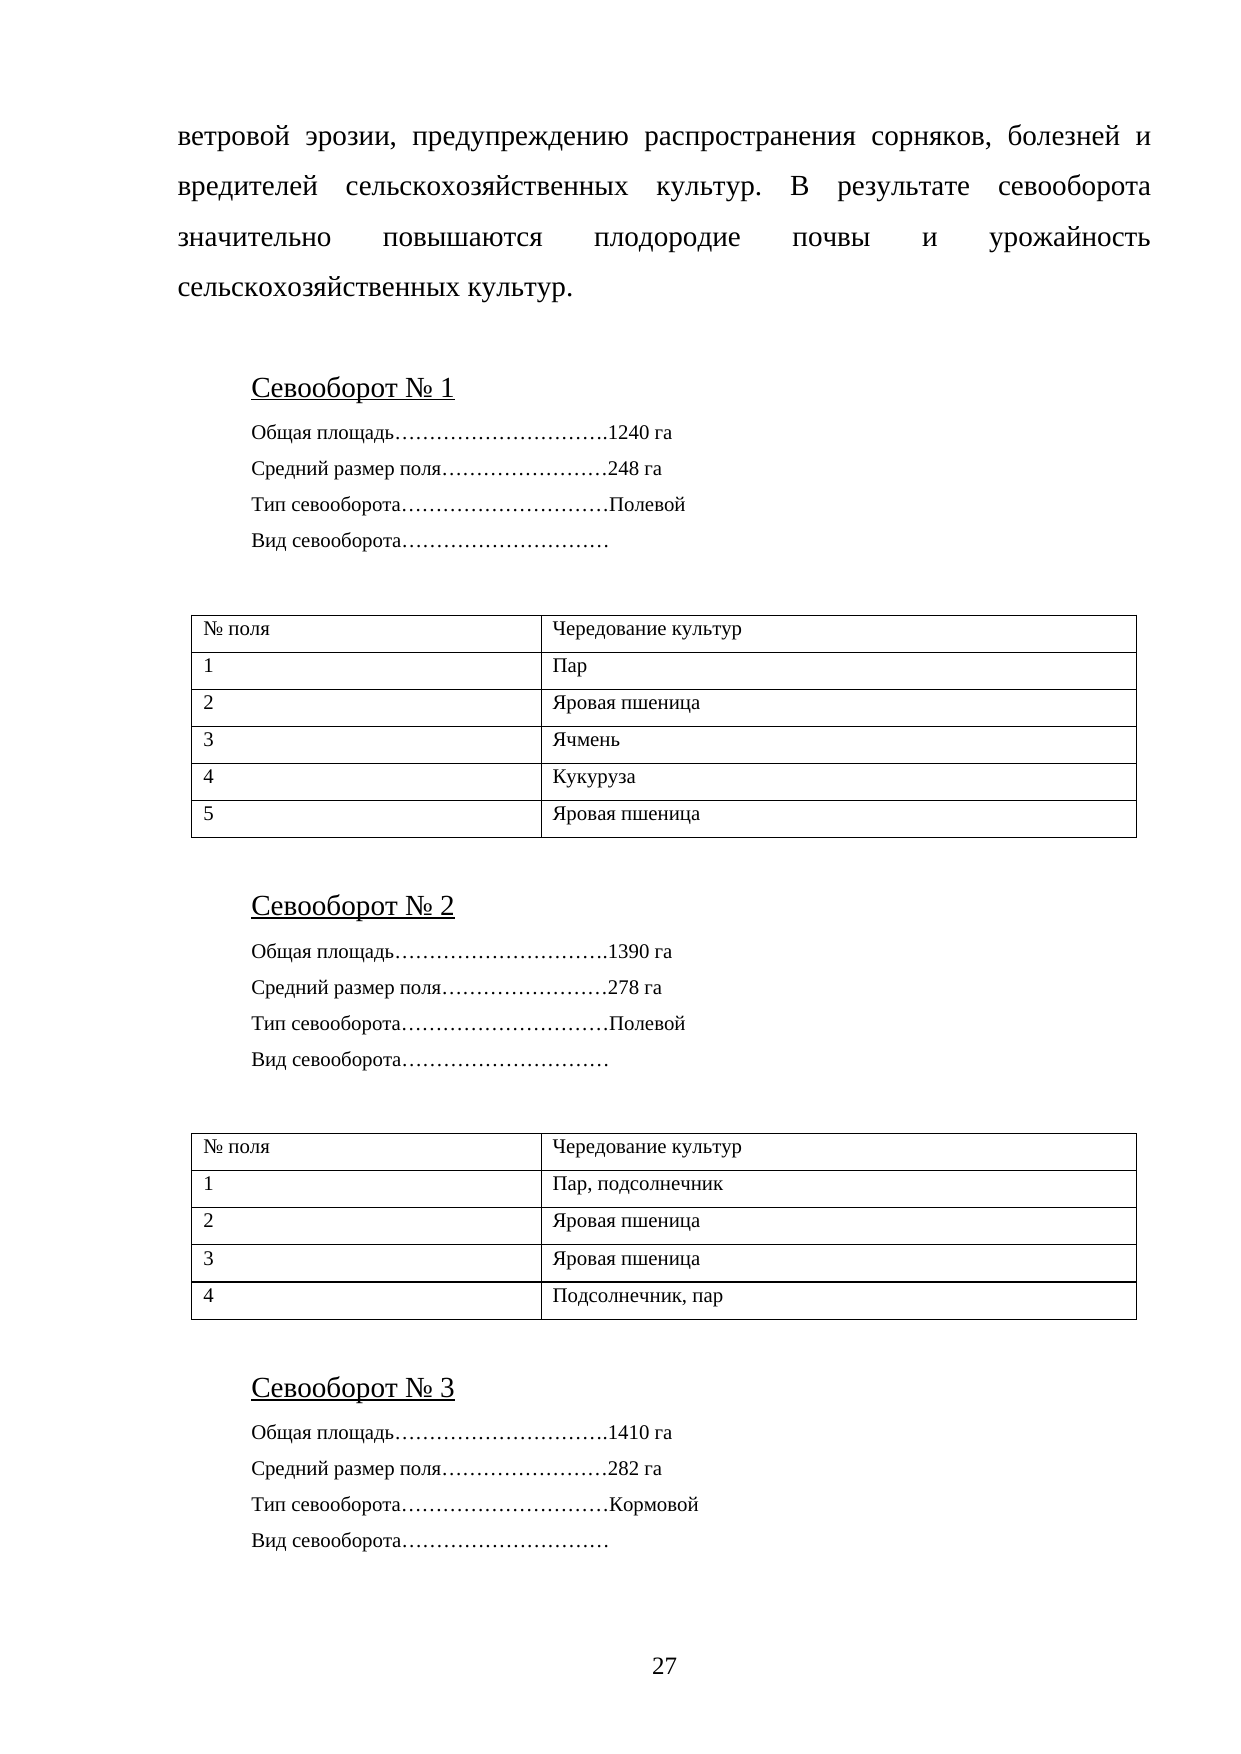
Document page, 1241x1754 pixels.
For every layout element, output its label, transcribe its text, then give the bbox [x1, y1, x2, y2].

table_cell Подсолнечник, пар [542, 1283, 1136, 1318]
table_cell 5 [192, 801, 541, 837]
table_cell 4 [192, 1283, 541, 1318]
text Средний размер поля……………………282 га [177, 1456, 1152, 1480]
table_cell Яровая пшеница [542, 690, 1136, 726]
table_cell Пар, подсолнечник [542, 1171, 1136, 1207]
text Общая площадь………………………….1390 га [177, 939, 1152, 963]
text Тип севооборота…………………………Полевой [177, 492, 1152, 516]
table_cell Кукуруза [542, 764, 1136, 800]
text Тип севооборота…………………………Кормовой [177, 1492, 1152, 1516]
text Общая площадь………………………….1240 га [177, 420, 1152, 444]
table_cell Пар [542, 653, 1136, 689]
table_header № поля [192, 1134, 541, 1170]
text Средний размер поля……………………278 га [177, 975, 1152, 999]
text Вид севооборота………………………… [177, 1528, 1152, 1552]
table_cell Яровая пшеница [542, 1208, 1136, 1244]
table_cell 3 [192, 727, 541, 763]
text Севооборот № 1 [177, 370, 1152, 403]
text Общая площадь………………………….1410 га [177, 1420, 1152, 1444]
text Вид севооборота………………………… [177, 1047, 1152, 1071]
table_cell 3 [192, 1245, 541, 1281]
table_cell 2 [192, 690, 541, 726]
table_cell 2 [192, 1208, 541, 1244]
table_cell Яровая пшеница [542, 1245, 1136, 1281]
table_cell 4 [192, 764, 541, 800]
text Средний размер поля……………………248 га [177, 456, 1152, 480]
table_cell 1 [192, 653, 541, 689]
text Севооборот № 2 [177, 888, 1152, 922]
text Тип севооборота…………………………Полевой [177, 1011, 1152, 1035]
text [177, 118, 1152, 303]
table_header Чередование культур [542, 1134, 1136, 1170]
table_cell Яровая пшеница [542, 801, 1136, 837]
table_cell 1 [192, 1171, 541, 1207]
table_header № поля [192, 616, 541, 652]
text Вид севооборота………………………… [177, 528, 1152, 552]
text Севооборот № 3 [177, 1370, 1152, 1403]
table_cell Ячмень [542, 727, 1136, 763]
table_header Чередование культур [542, 616, 1136, 652]
